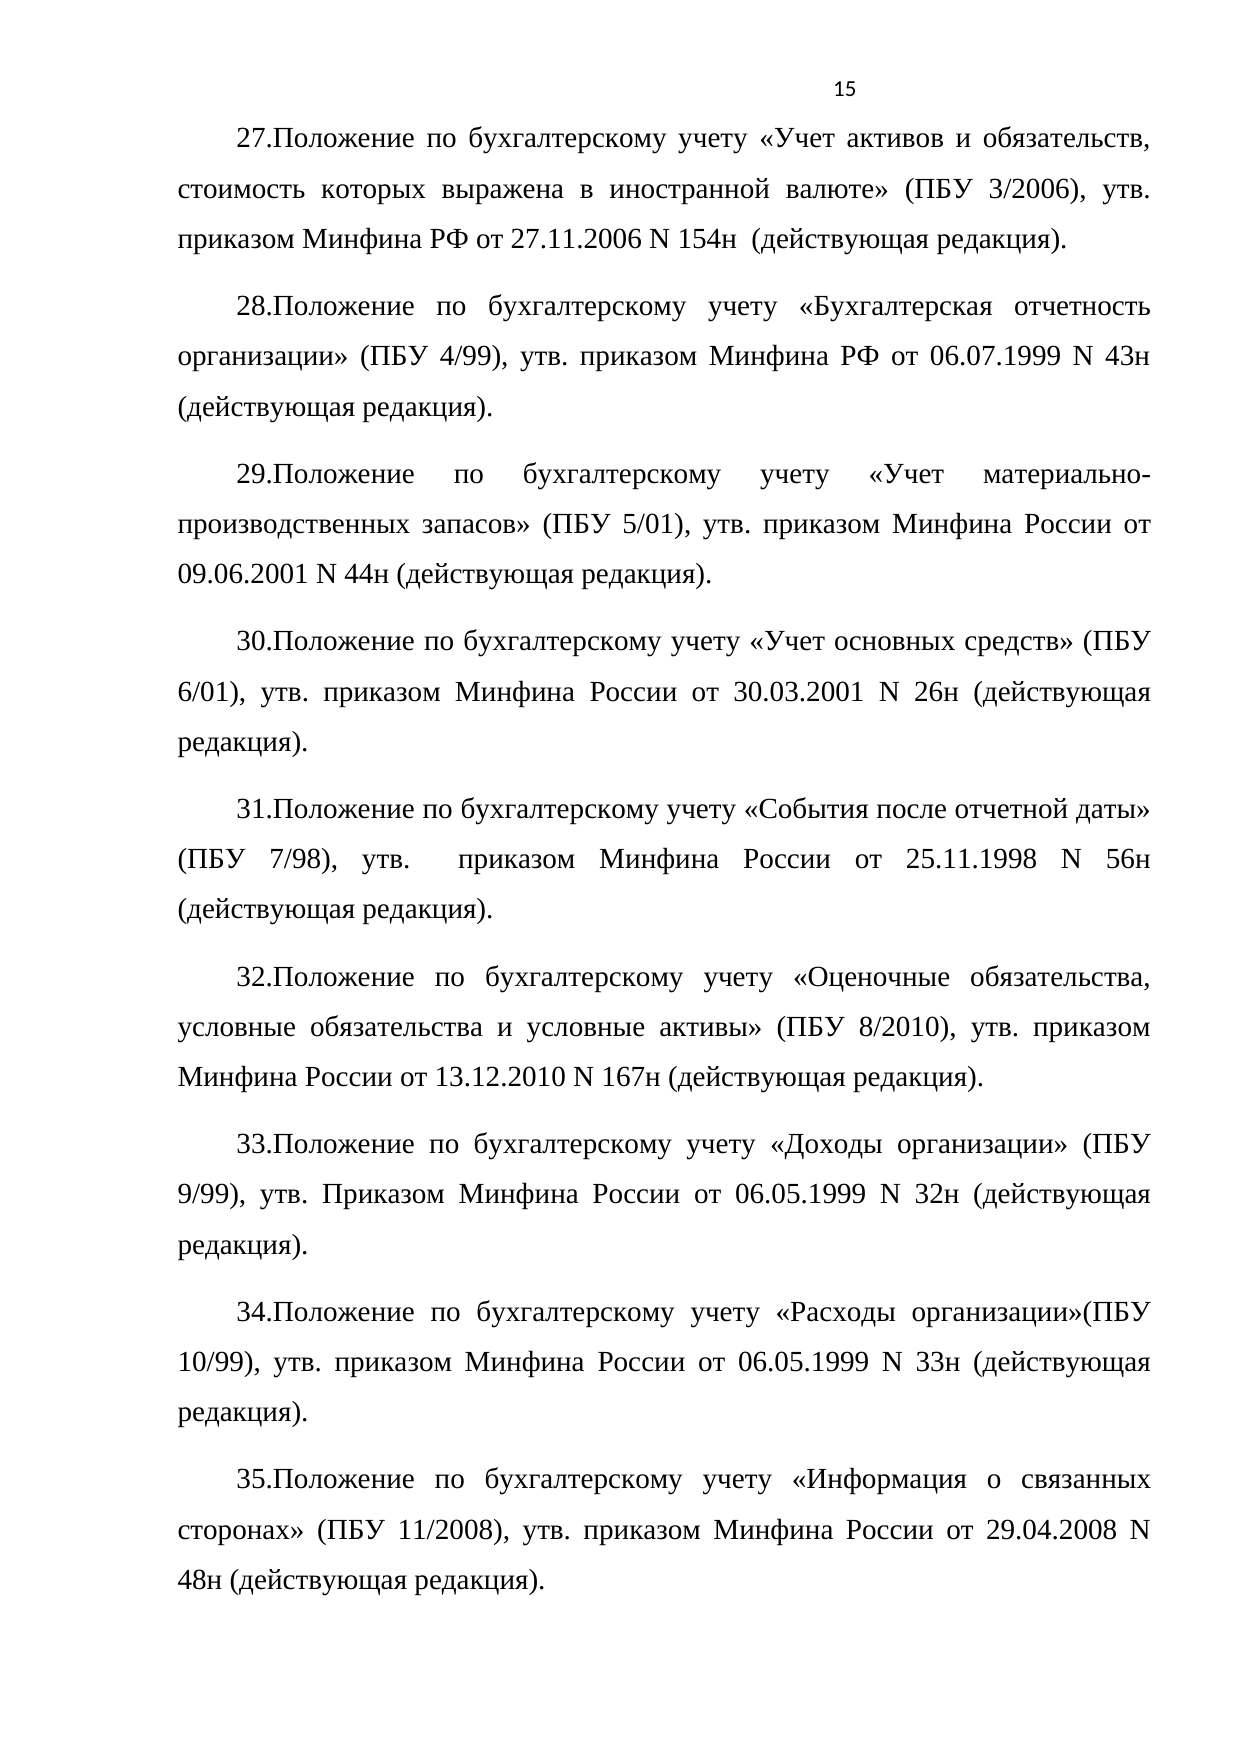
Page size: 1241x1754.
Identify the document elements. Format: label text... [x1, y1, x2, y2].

text 32.Положение по бухгалтерскому учету «Оценочные обязательства, условные обязательства и условные активы» (ПБУ 8/2010), утв. приказом Минфина России от 13.12.2010 N 167н (действующая редакция). [177, 959, 1152, 1093]
text 29.Положение по бухгалтерскому учету «Учет материально-производственных запасов» (ПБУ 5/01), утв. приказом Минфина России от 09.06.2001 N 44н (действующая редакция). [177, 456, 1152, 590]
text 33.Положение по бухгалтерскому учету «Доходы организации» (ПБУ 9/99), утв. Приказом Минфина России от 06.05.1999 N 32н (действующая редакция). [177, 1126, 1152, 1260]
text 34.Положение по бухгалтерскому учету «Расходы организации»(ПБУ 10/99), утв. приказом Минфина России от 06.05.1999 N 33н (действующая редакция). [177, 1294, 1152, 1428]
text 35.Положение по бухгалтерскому учету «Информация о связанных сторонах» (ПБУ 11/2008), утв. приказом Минфина России от 29.04.2008 N 48н (действующая редакция). [177, 1461, 1152, 1596]
text 30.Положение по бухгалтерскому учету «Учет основных средств» (ПБУ 6/01), утв. приказом Минфина России от 30.03.2001 N 26н (действующая редакция). [177, 623, 1152, 758]
text 31.Положение по бухгалтерскому учету «События после отчетной даты» (ПБУ 7/98), утв. приказом Минфина России от 25.11.1998 N 56н (действующая редакция). [177, 791, 1152, 925]
text 27.Положение по бухгалтерскому учету «Учет активов и обязательств, стоимость которых выражена в иностранной валюте» (ПБУ 3/2006), утв. приказом Минфина РФ от 27.11.2006 N 154н (действующая редакция). [177, 121, 1152, 255]
text 28.Положение по бухгалтерскому учету «Бухгалтерская отчетность организации» (ПБУ 4/99), утв. приказом Минфина РФ от 06.07.1999 N 43н (действующая редакция). [177, 288, 1152, 422]
